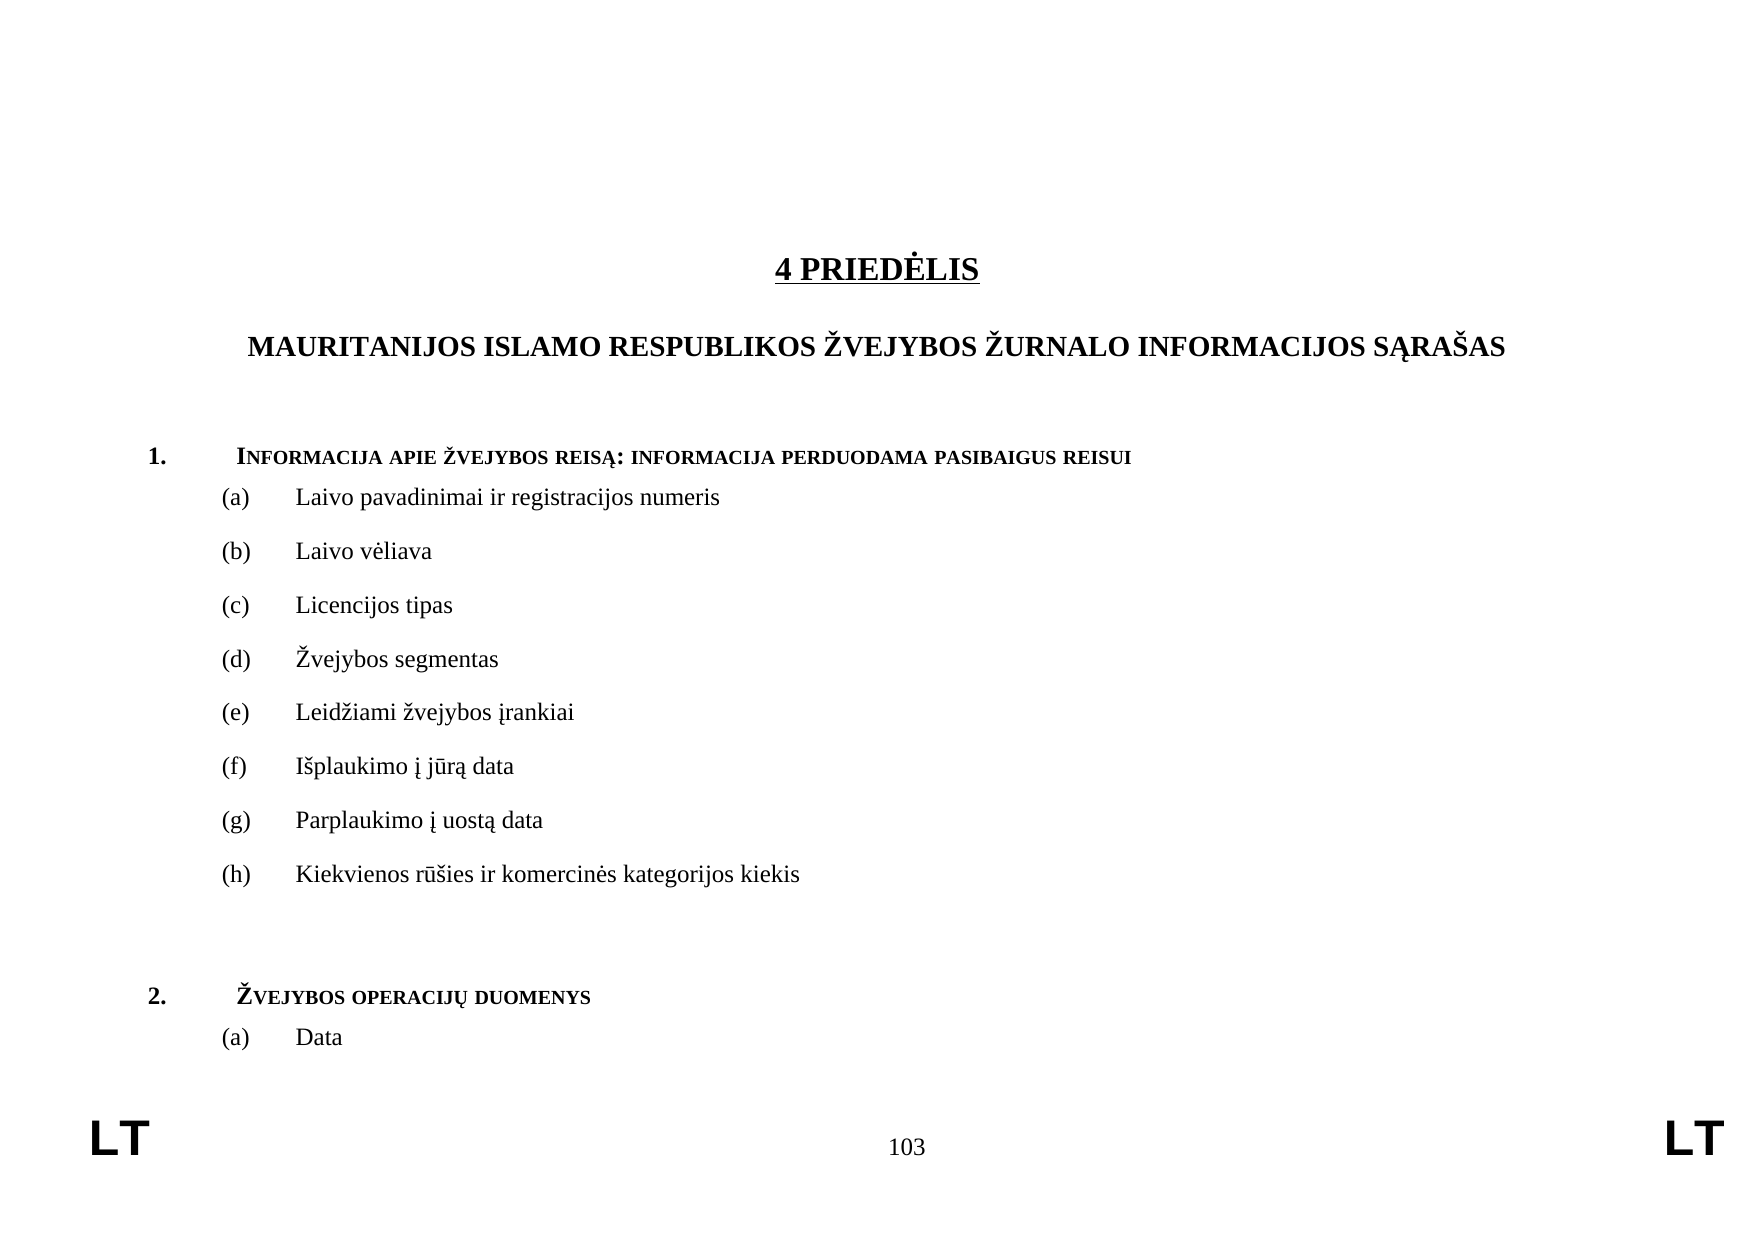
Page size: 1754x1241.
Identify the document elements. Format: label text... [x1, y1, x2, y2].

list Laivo pavadinimai ir registracijos numeris [222, 482, 1606, 511]
list Kiekvienos rūšies ir komercinės kategorijos kiekis [222, 859, 1606, 887]
subtitle Žvejybos operacijų duomenys [148, 981, 1606, 1010]
list Leidžiami žvejybos įrankiai [222, 697, 1606, 726]
list Data [222, 1022, 1606, 1051]
list Išplaukimo į jūrą data [222, 751, 1606, 780]
subtitle Informacija apie žvejybos reisą: informacija perduodama pasibaigus reisui [148, 441, 1606, 470]
text MAURITANIJOS ISLAMO RESPUBLIKOS ŽVEJYBOS ŽURNALO INFORMACIJOS SĄRAŠAS [148, 329, 1606, 362]
text 4 PRIEDĖLIS [148, 249, 1606, 288]
list Laivo vėliava [222, 536, 1606, 565]
list Žvejybos segmentas [222, 644, 1606, 672]
list Parplaukimo į uostą data [222, 805, 1606, 834]
list Licencijos tipas [222, 590, 1606, 619]
